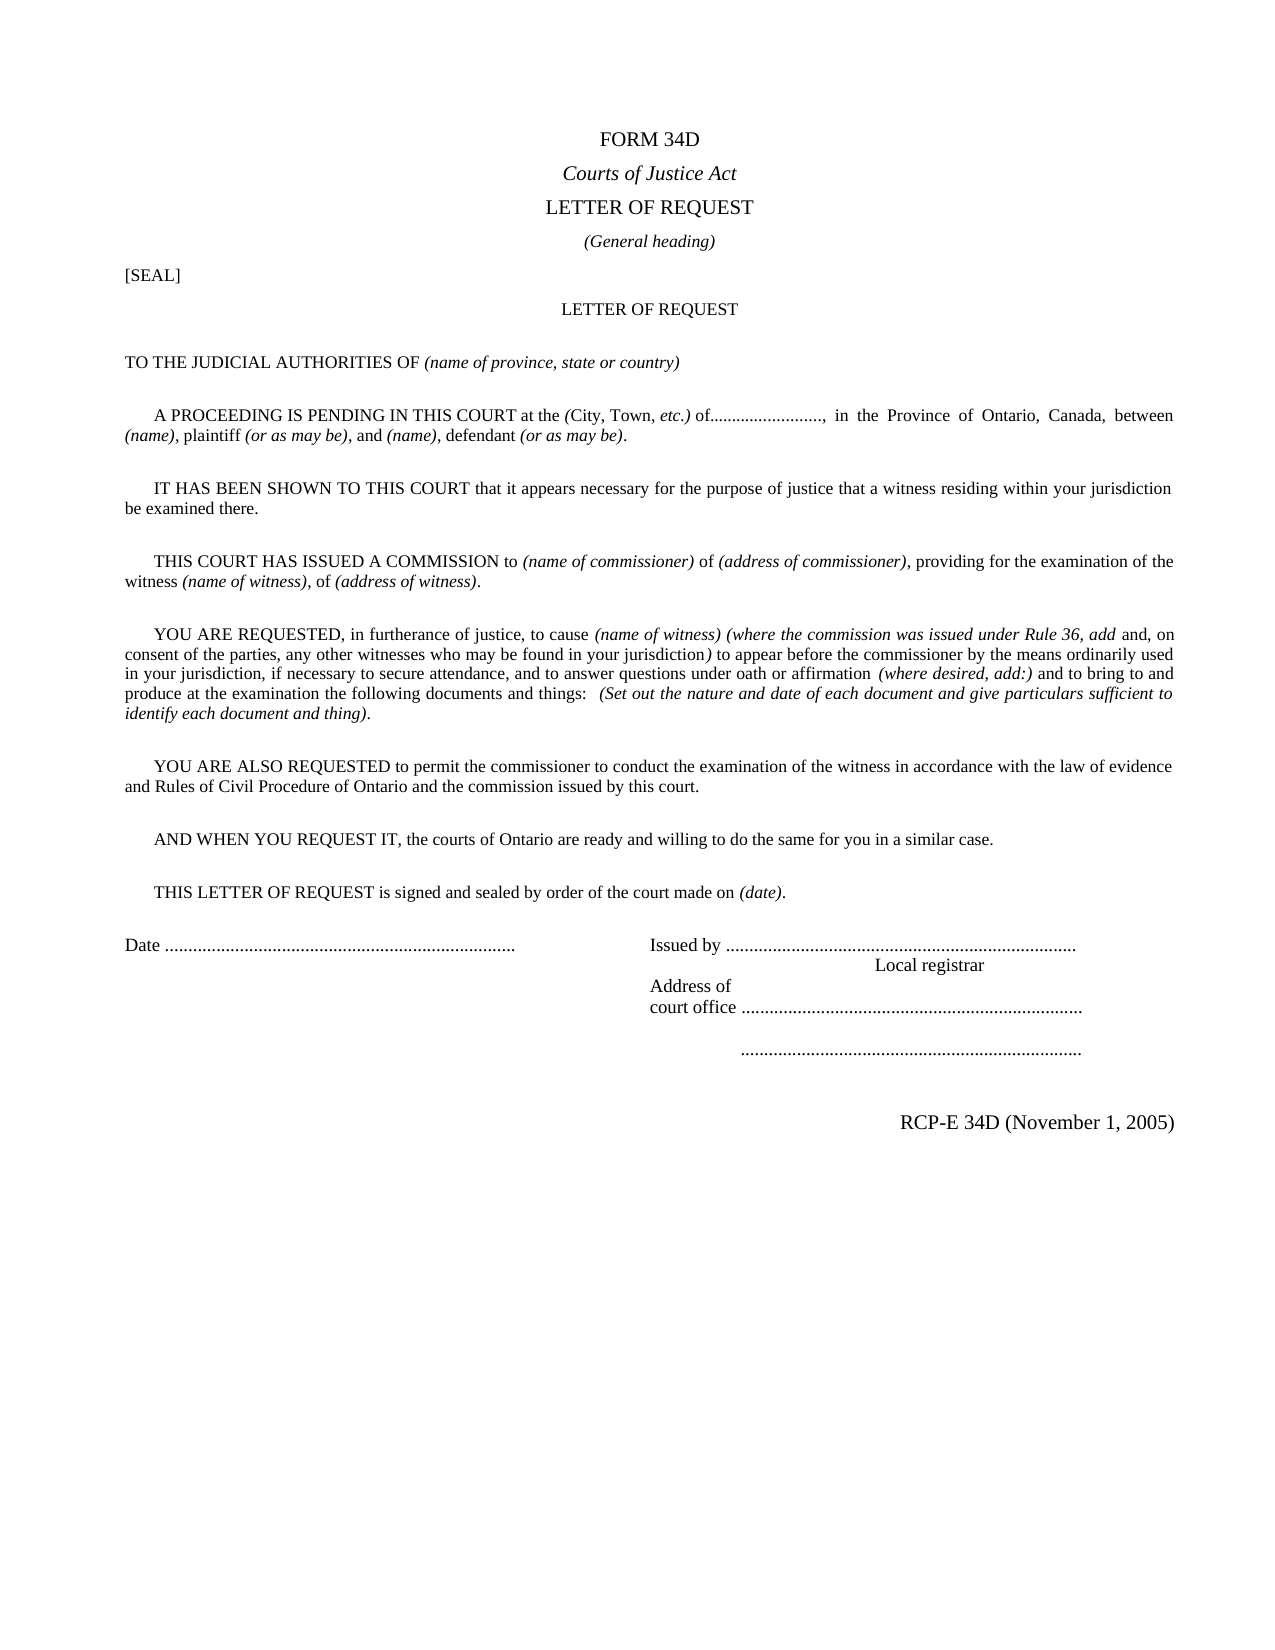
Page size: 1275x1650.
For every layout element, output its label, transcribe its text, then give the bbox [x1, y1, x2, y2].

text ......................................................................... [124, 1039, 1174, 1059]
text Courts of Justice Act [124, 164, 1174, 184]
subtitle (General heading) [124, 231, 1174, 251]
text THIS LETTER OF REQUEST is signed and sealed by order of the court made on (date). [124, 882, 1174, 902]
text IT HAS BEEN SHOWN TO THIS COURT that it appears necessary for the purpose of justice that a witness residing within your jurisdiction be examined there. [124, 479, 1174, 518]
subtitle [SEAL] [124, 265, 1174, 285]
text YOU ARE ALSO REQUESTED to permit the commissioner to conduct the examination of the witness in accordance with the law of evidence and Rules of Civil Procedure of Ontario and the commission issued by this court. [124, 756, 1174, 796]
text THIS COURT HAS ISSUED A COMMISSION to (name of commissioner) of (address of commissioner), providing for the examination of the witness (name of witness), of (address of witness). [124, 551, 1174, 591]
text Date ........................................................................... Issued by ........................................................................... [124, 935, 1174, 955]
text RCP-E 34D (November 1, 2005) [124, 1112, 1174, 1134]
text Address of [124, 977, 1174, 997]
subtitle letter of request [124, 300, 1174, 319]
text AND WHEN YOU REQUEST IT, the courts of Ontario are ready and willing to do the same for you in a similar case. [124, 829, 1174, 849]
text letter of request [124, 199, 1174, 219]
text A PROCEEDING IS PENDING IN THIS COURT at the (City, Town, etc.) of , in the Province of Ontario, Canada, between (name), plaintiff (or as may be), and (name), defendant (or as may be). [124, 406, 1174, 445]
text YOU ARE REQUESTED, in furtherance of justice, to cause (name of witness) (where the commission was issued under Rule 36, add and, on consent of the parties, any other witnesses who may be found in your jurisdiction) to appear before the commissioner by the means ordinarily used in your jurisdiction, if necessary to secure attendance, and to answer questions under oath or affirmation (where desired, add:) and to bring to and produce at the examination the following documents and things: (Set out the nature and date of each document and give particulars sufficient to identify each document and thing). [124, 624, 1174, 723]
text Local registrar [124, 956, 1174, 976]
text TO THE JUDICIAL AUTHORITIES OF (name of province, state or country) [124, 353, 1174, 373]
text Form 34D [124, 130, 1174, 150]
text court office ......................................................................... [124, 998, 1174, 1017]
